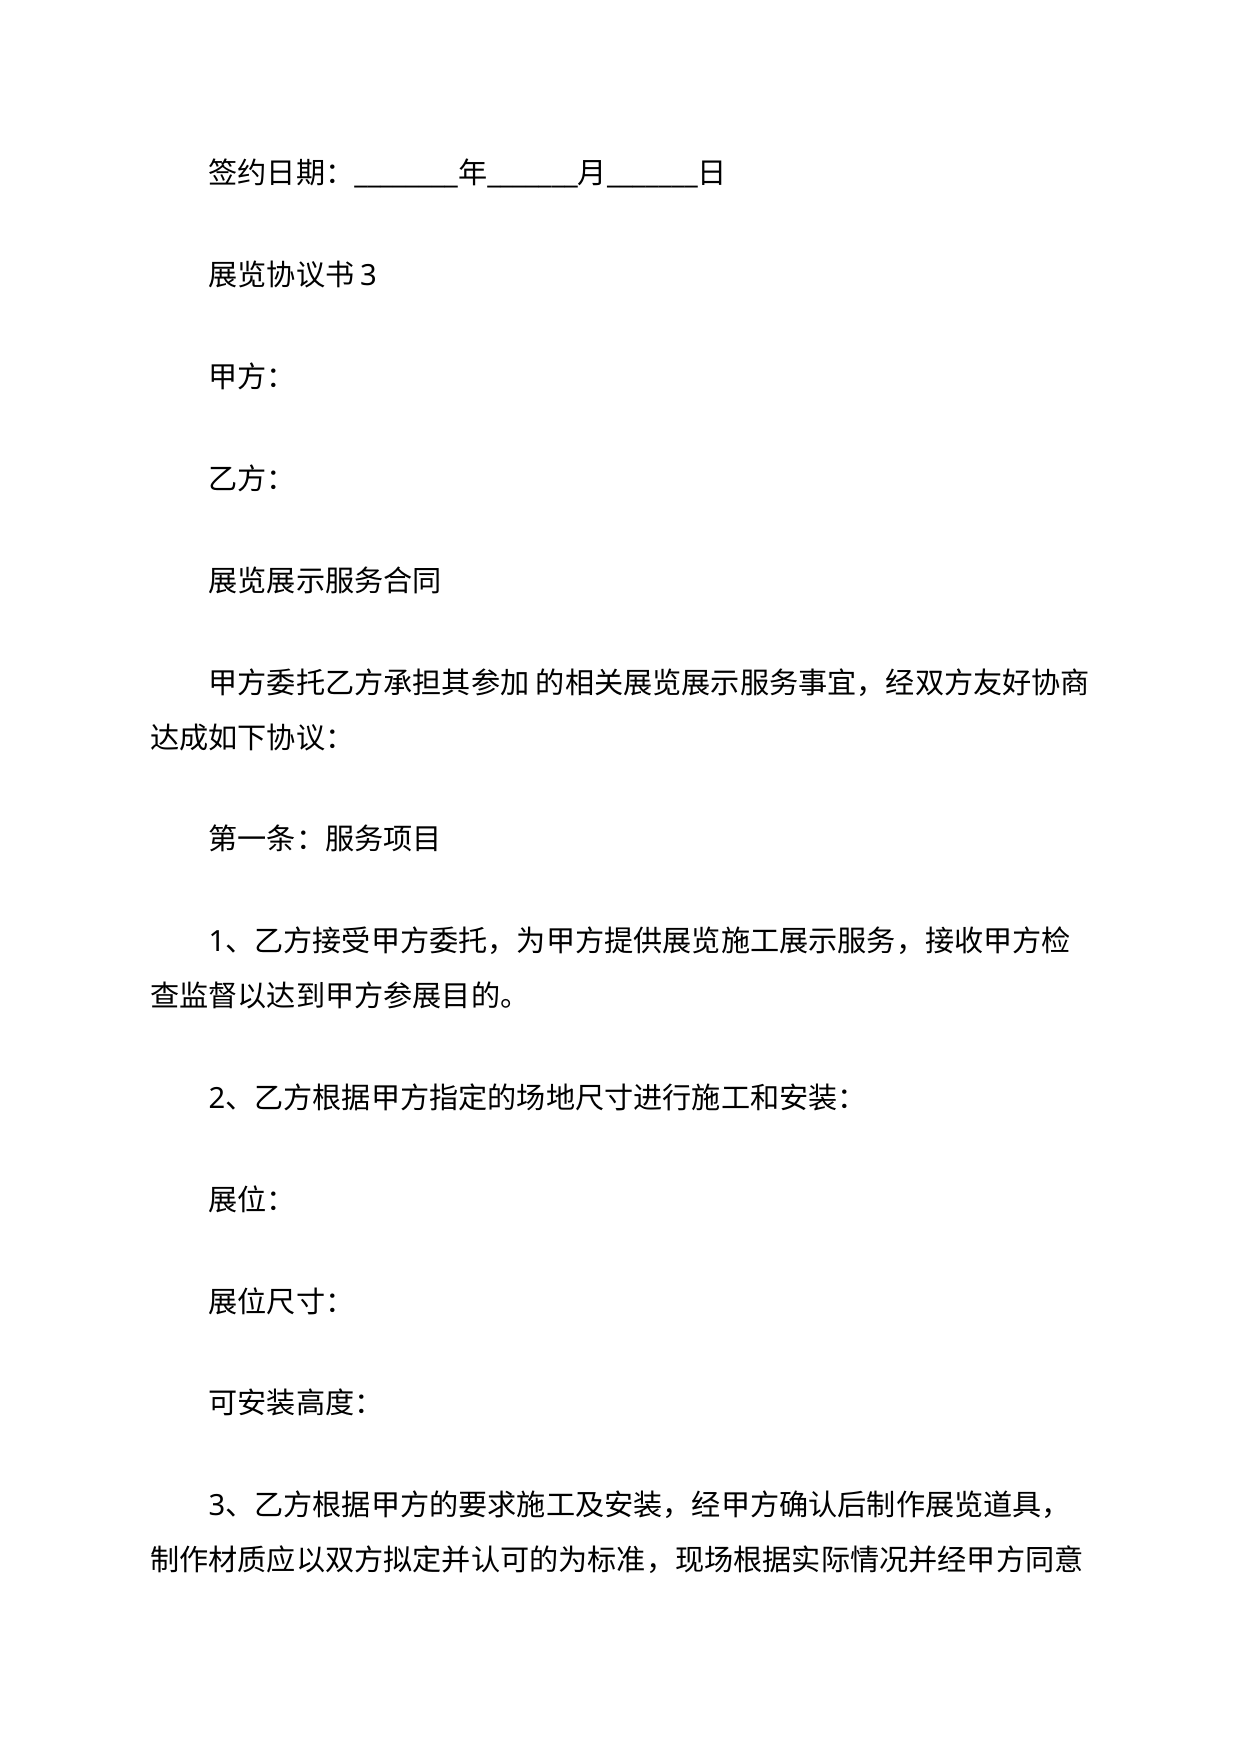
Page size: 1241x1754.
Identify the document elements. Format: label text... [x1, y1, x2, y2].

text 展位： [150, 1176, 1090, 1219]
text 甲方： [150, 354, 1090, 396]
text 乙方： [150, 456, 1090, 498]
text 可安装高度： [150, 1380, 1090, 1422]
text 2、乙方根据甲方指定的场地尺寸进行施工和安装： [150, 1074, 1090, 1117]
text 签约日期：________年_______月_______日 [150, 150, 1090, 192]
text 展位尺寸： [150, 1278, 1090, 1321]
text 展览展示服务合同 [150, 557, 1090, 600]
text 甲方委托乙方承担其参加 的相关展览展示服务事宜，经双方友好协商达成如下协议： [150, 659, 1090, 756]
text 展览协议书3 [150, 252, 1090, 294]
text 1、乙方接受甲方委托，为甲方提供展览施工展示服务，接收甲方检查监督以达到甲方参展目的。 [150, 918, 1090, 1015]
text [150, 1482, 1090, 1579]
text 第一条：服务项目 [150, 816, 1090, 858]
